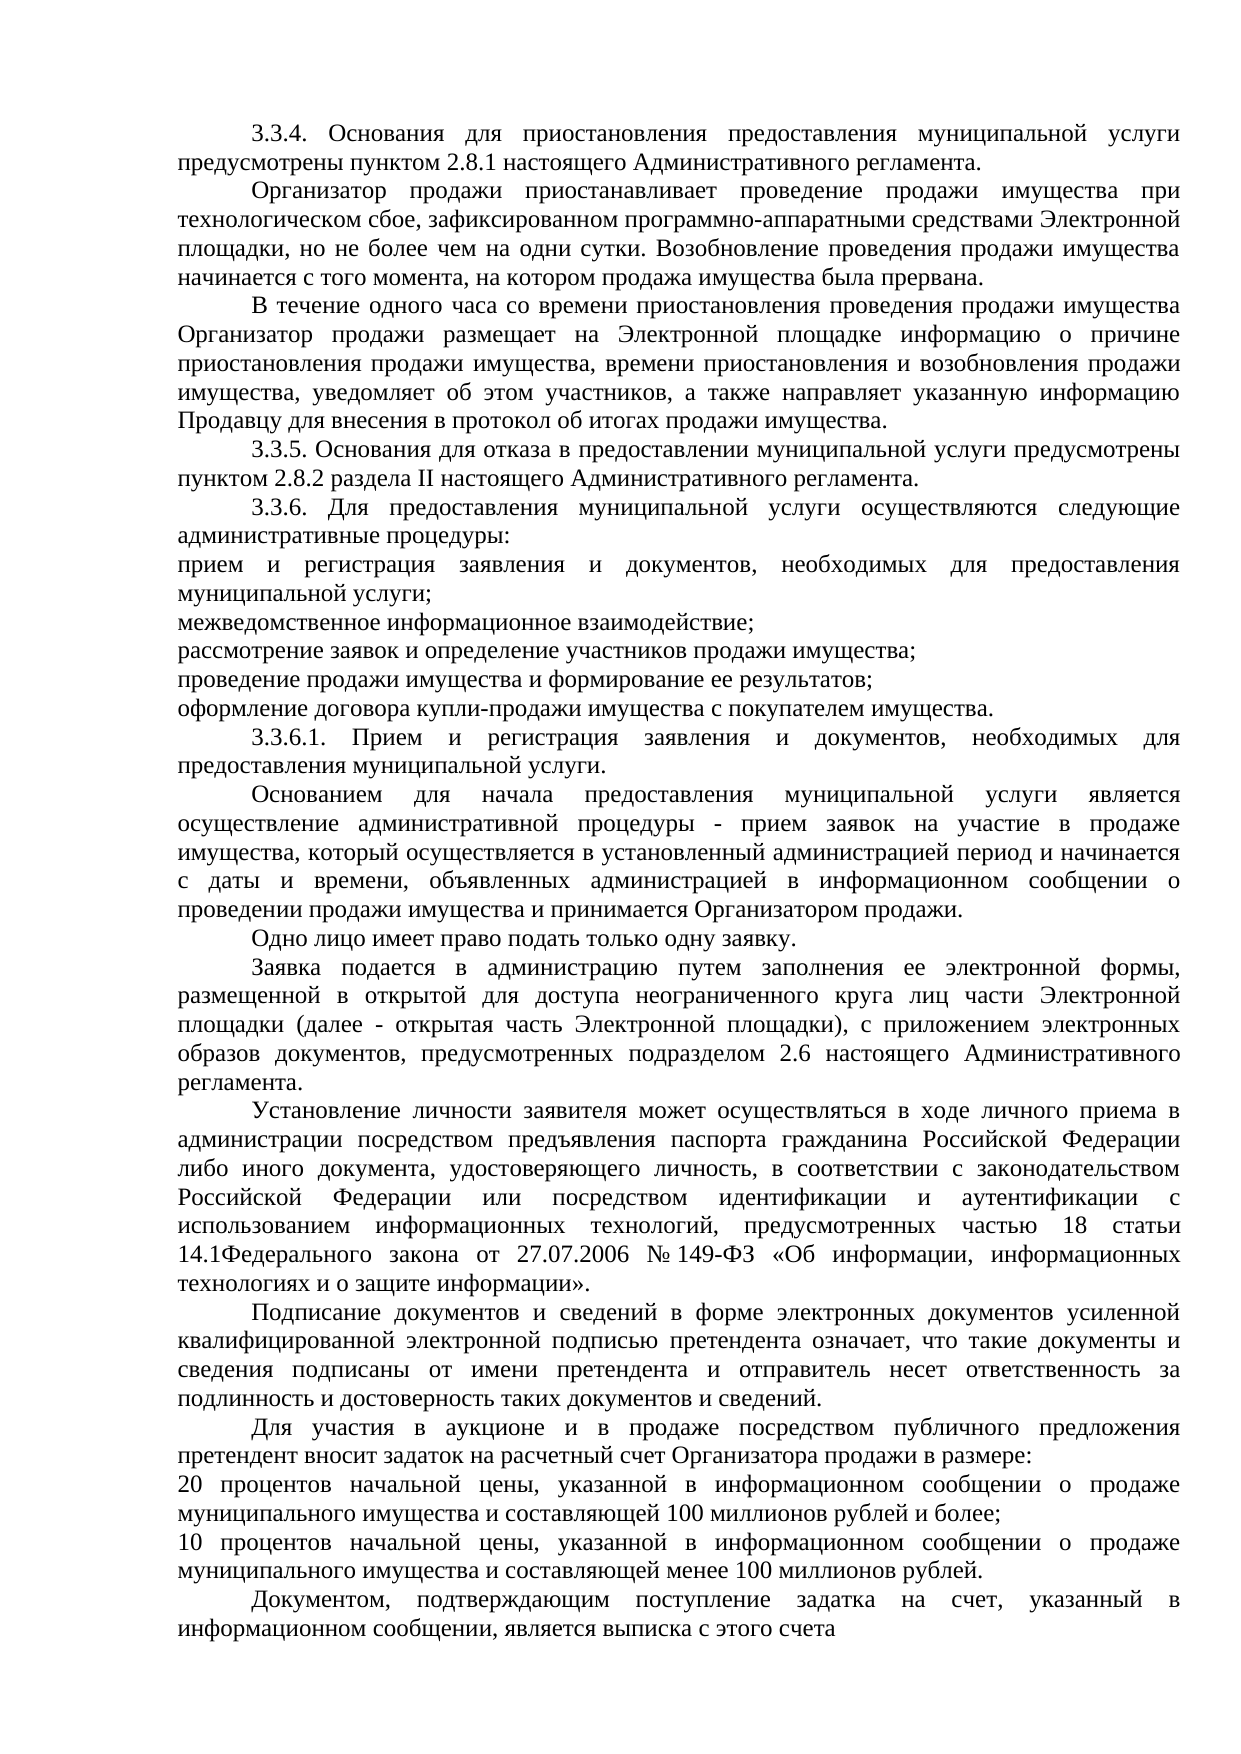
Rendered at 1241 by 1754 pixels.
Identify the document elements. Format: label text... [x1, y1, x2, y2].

text В течение одного часа со времени приостановления проведения продажи имущества Организатор продажи размещает на Электронной площадке информацию о причине приостановления продажи имущества, времени приостановления и возобновления продажи имущества, уведомляет об этом участников, а также направляет указанную информацию Продавцу для внесения в протокол об итогах продажи имущества. [177, 291, 1181, 434]
text прием и регистрация заявления и документов, необходимых для предоставления муниципальной услуги; [177, 549, 1181, 607]
text 3.3.5. Основания для отказа в предоставлении муниципальной услуги предусмотрены пунктом 2.8.2 раздела II настоящего Административного регламента. [177, 434, 1181, 492]
text Одно лицо имеет право подать только одну заявку. [177, 923, 1181, 952]
text 10 процентов начальной цены, указанной в информационном сообщении о продаже муниципального имущества и составляющей менее 100 миллионов рублей. [177, 1527, 1181, 1584]
text Организатор продажи приостанавливает проведение продажи имущества при технологическом сбое, зафиксированном программно-аппаратными средствами Электронной площадки, но не более чем на одни сутки. Возобновление проведения продажи имущества начинается с того момента, на котором продажа имущества была прервана. [177, 176, 1181, 291]
text Подписание документов и сведений в форме электронных документов усиленной квалифицированной электронной подписью претендента означает, что такие документы и сведения подписаны от имени претендента и отправитель несет ответственность за подлинность и достоверность таких документов и сведений. [177, 1297, 1181, 1412]
text Для участия в аукционе и в продаже посредством публичного предложения претендент вносит задаток на расчетный счет Организатора продажи в размере: [177, 1412, 1181, 1469]
text оформление договора купли-продажи имущества с покупателем имущества. [177, 693, 1181, 722]
text 3.3.6. Для предоставления муниципальной услуги осуществляются следующие административные процедуры: [177, 492, 1181, 549]
text межведомственное информационное взаимодействие; [177, 607, 1181, 636]
text 3.3.6.1. Прием и регистрация заявления и документов, необходимых для предоставления муниципальной услуги. [177, 722, 1181, 779]
text проведение продажи имущества и формирование ее результатов; [177, 664, 1181, 693]
text Установление личности заявителя может осуществляться в ходе личного приема в администрации посредством предъявления паспорта гражданина Российской Федерации либо иного документа, удостоверяющего личность, в соответствии с законодательством Российской Федерации или посредством идентификации и аутентификации с использованием информационных технологий, предусмотренных частью 18 статьи 14.1Федерального закона от 27.07.2006 № 149-ФЗ «Об информации, информационных технологиях и о защите информации». [177, 1096, 1181, 1297]
text Заявка подается в администрацию путем заполнения ее электронной формы, размещенной в открытой для доступа неограниченного круга лиц части Электронной площадки (далее - открытая часть Электронной площадки), с приложением электронных образов документов, предусмотренных подразделом 2.6 настоящего Административного регламента. [177, 952, 1181, 1096]
text Основанием для начала предоставления муниципальной услуги является осуществление административной процедуры - прием заявок на участие в продаже имущества, который осуществляется в установленный администрацией период и начинается с даты и времени, объявленных администрацией в информационном сообщении о проведении продажи имущества и принимается Организатором продажи. [177, 779, 1181, 923]
text Документом, подтверждающим поступление задатка на счет, указанный в информационном сообщении, является выписка с этого счета [177, 1584, 1181, 1642]
text 3.3.4. Основания для приостановления предоставления муниципальной услуги предусмотрены пунктом 2.8.1 настоящего Административного регламента. [177, 118, 1181, 176]
text рассмотрение заявок и определение участников продажи имущества; [177, 636, 1181, 664]
text 20 процентов начальной цены, указанной в информационном сообщении о продаже муниципального имущества и составляющей 100 миллионов рублей и более; [177, 1469, 1181, 1527]
